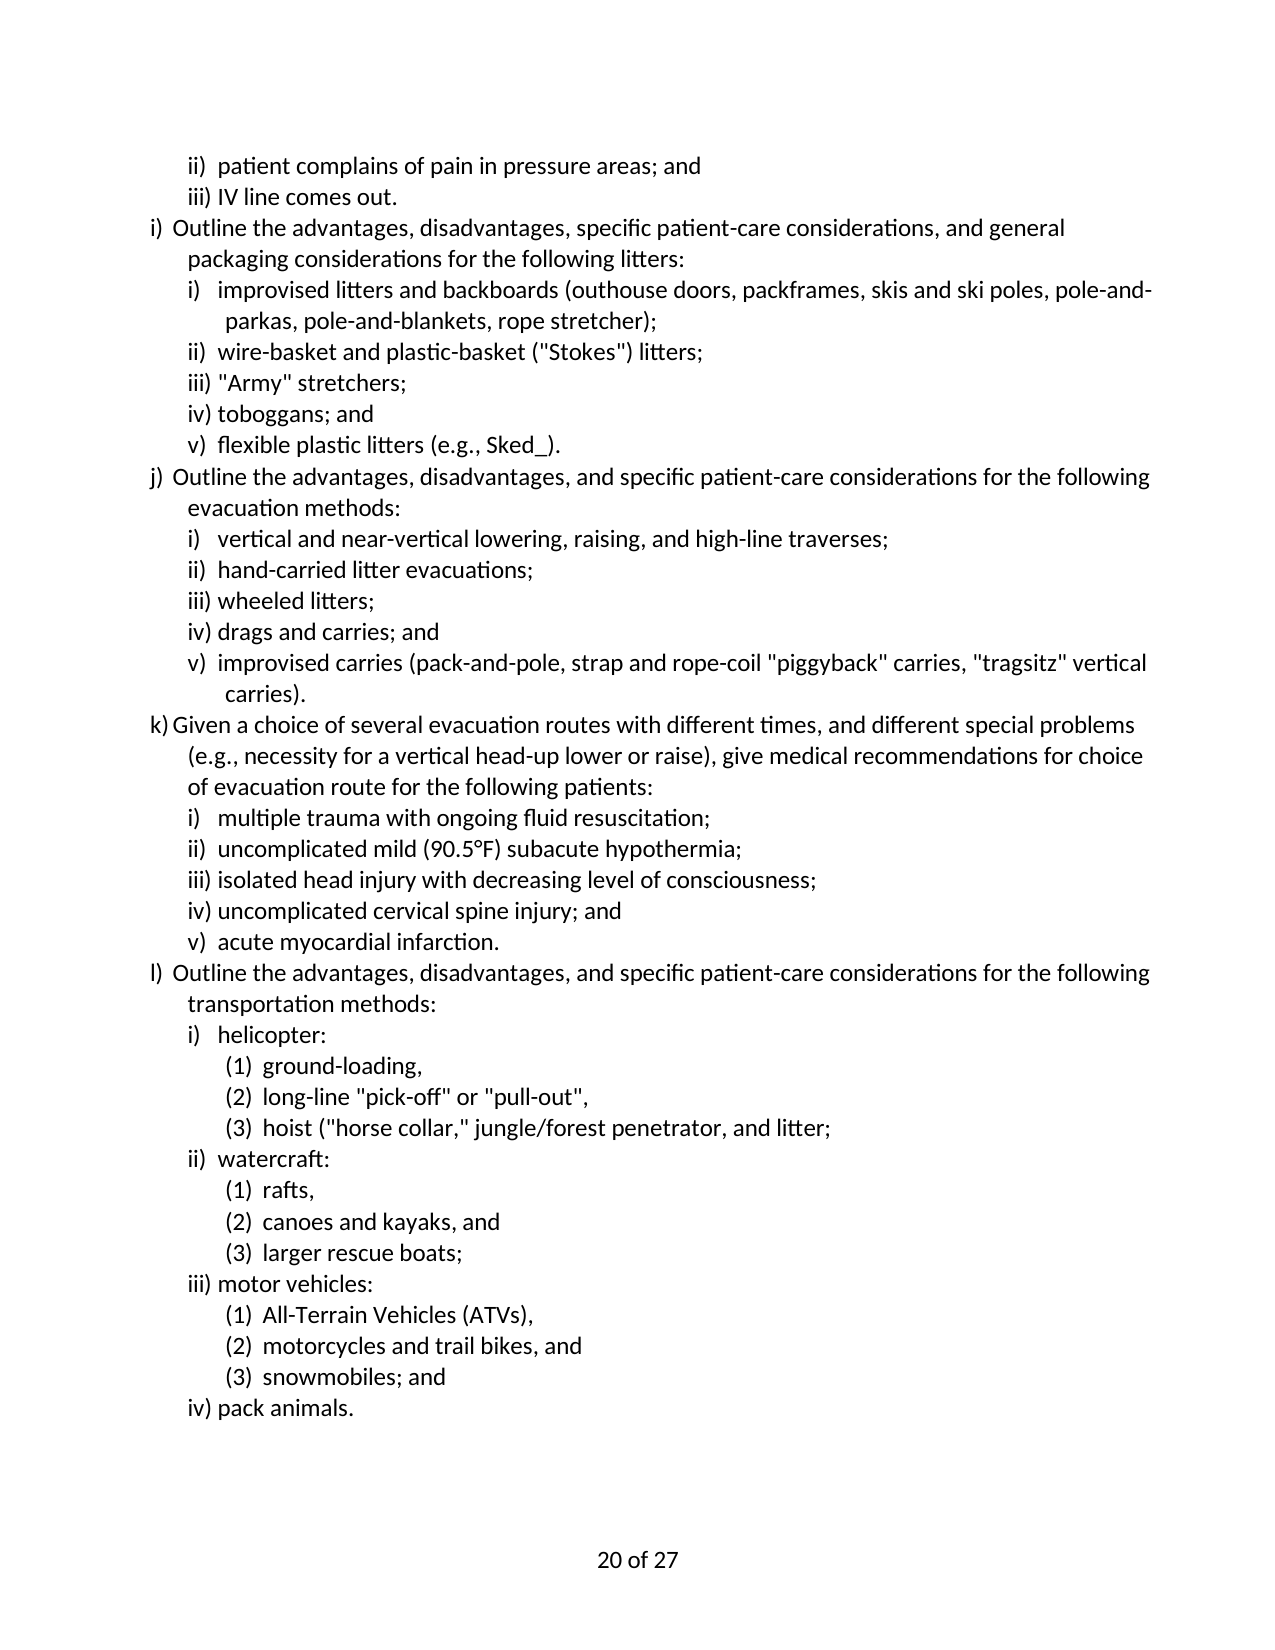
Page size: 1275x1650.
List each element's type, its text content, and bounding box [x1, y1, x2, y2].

list drags and carries; and [187, 616, 1162, 647]
list improvised carries (pack-and-pole, strap and rope-coil "piggyback" carries, "tragsitz" vertical carries). [187, 647, 1162, 709]
list wheeled litters; [187, 584, 1162, 616]
list acute myocardial infarction. [187, 926, 1162, 957]
list flexible plastic litters (e.g., Sked_). [187, 429, 1162, 460]
list hand-carried litter evacuations; [187, 553, 1162, 584]
list IV line comes out. [187, 181, 1162, 212]
list All-Terrain Vehicles (ATVs), [225, 1298, 1162, 1329]
list long-line "pick-off" or "pull-out", [225, 1081, 1162, 1112]
list "Army" stretchers; [187, 367, 1162, 398]
list rafts, [225, 1174, 1162, 1205]
list Outline the advantages, disadvantages, and specific patient-care considerations for the following evacuation methods: [150, 460, 1162, 522]
list patient complains of pain in pressure areas; and [187, 150, 1162, 181]
list hoist ("horse collar," jungle/forest penetrator, and litter; [225, 1112, 1162, 1143]
list canoes and kayaks, and [225, 1205, 1162, 1236]
list larger rescue boats; [225, 1236, 1162, 1267]
list motor vehicles: [187, 1267, 1162, 1298]
list pack animals. [187, 1392, 1162, 1423]
list multiple trauma with ongoing fluid resuscitation; [187, 802, 1162, 833]
list improvised litters and backboards (outhouse doors, packframes, skis and ski poles, pole-and-parkas, pole-and-blankets, rope stretcher); [187, 274, 1162, 336]
list wire-basket and plastic-basket ("Stokes") litters; [187, 336, 1162, 367]
list isolated head injury with decreasing level of consciousness; [187, 864, 1162, 895]
list motorcycles and trail bikes, and [225, 1329, 1162, 1361]
list ground-loading, [225, 1050, 1162, 1081]
list Outline the advantages, disadvantages, and specific patient-care considerations for the following transportation methods: [150, 957, 1162, 1019]
list uncomplicated cervical spine injury; and [187, 895, 1162, 926]
list watercraft: [187, 1143, 1162, 1174]
list snowmobiles; and [225, 1361, 1162, 1392]
list toboggans; and [187, 398, 1162, 429]
list Given a choice of several evacuation routes with different times, and different special problems (e.g., necessity for a vertical head-up lower or raise), give medical recommendations for choice of evacuation route for the following patients: [150, 709, 1162, 802]
list vertical and near-vertical lowering, raising, and high-line traverses; [187, 522, 1162, 553]
list Outline the advantages, disadvantages, specific patient-care considerations, and general packaging considerations for the following litters: [150, 212, 1162, 274]
list helicopter: [187, 1019, 1162, 1050]
list uncomplicated mild (90.5°F) subacute hypothermia; [187, 833, 1162, 864]
